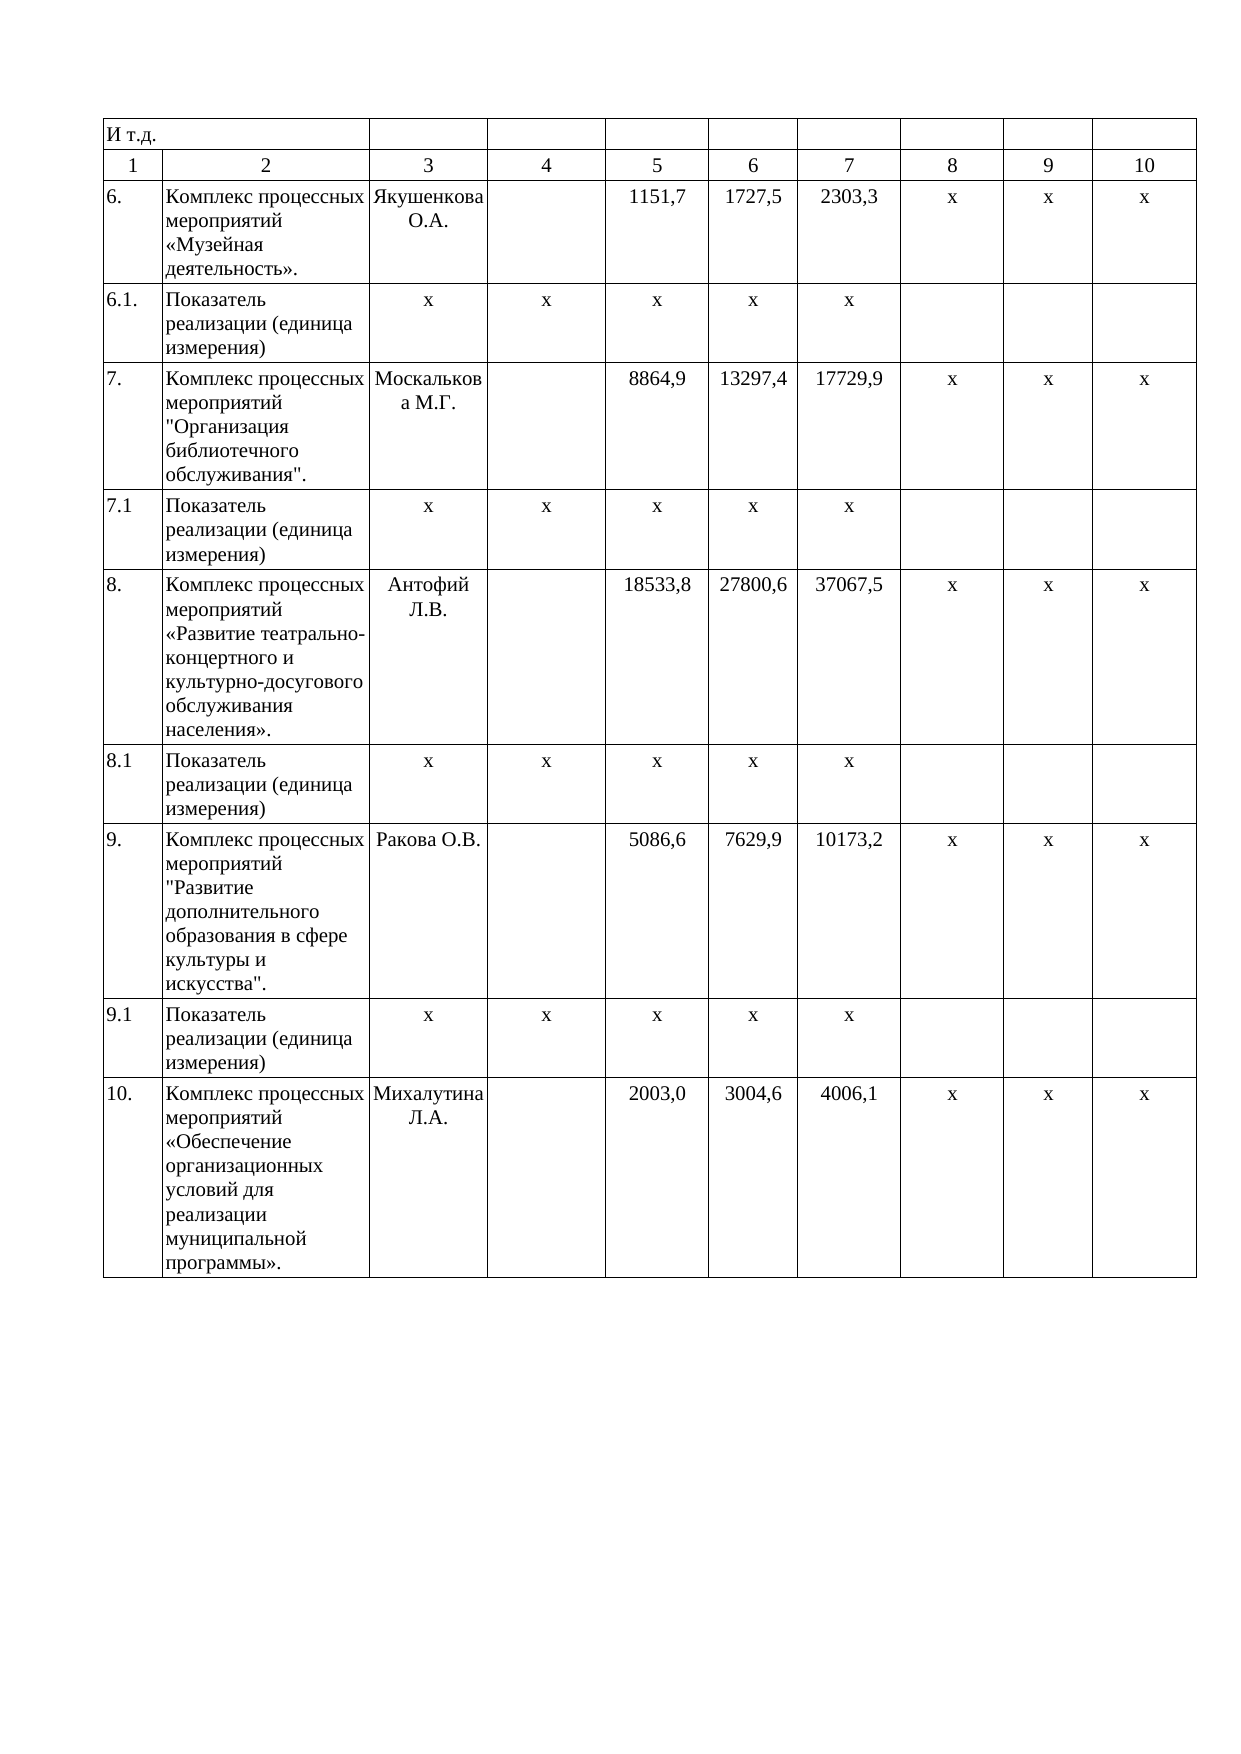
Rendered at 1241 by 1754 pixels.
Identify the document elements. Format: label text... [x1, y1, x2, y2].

table_cell 2 [163, 150, 369, 180]
table_cell 3004,6 [709, 1078, 797, 1277]
table_cell [1093, 490, 1196, 568]
table_cell x [1004, 363, 1092, 489]
table_cell 3 [370, 150, 487, 180]
table_cell Комплекс процессных мероприятий "Развитие дополнительного образования в сфере культуры и искусства". [163, 824, 369, 998]
table_cell [901, 490, 1003, 568]
table_cell 10173,2 [798, 824, 900, 998]
table_cell x [1093, 181, 1196, 283]
table_cell 10. [104, 1078, 162, 1277]
table_cell [1093, 284, 1196, 362]
table_cell x [1093, 363, 1196, 489]
table_cell x [901, 1078, 1003, 1277]
table_cell 2303,3 [798, 181, 900, 283]
table_cell x [709, 999, 797, 1077]
table_cell 7 [798, 150, 900, 180]
table_cell 5 [606, 150, 708, 180]
table_cell 9.1 [104, 999, 162, 1077]
table_cell [901, 999, 1003, 1077]
table_cell [1093, 119, 1196, 149]
table_cell 4006,1 [798, 1078, 900, 1277]
table_cell Показатель реализации (единица измерения) [163, 490, 369, 568]
table_cell Комплекс процессных мероприятий «Развитие театрально-концертного и культурно-досугового обслуживания населения». [163, 570, 369, 744]
table_cell x [370, 999, 487, 1077]
table_cell [488, 1078, 605, 1277]
table_cell x [709, 490, 797, 568]
table_cell 17729,9 [798, 363, 900, 489]
table_cell Антофий Л.В. [370, 570, 487, 744]
table_cell x [901, 363, 1003, 489]
table_cell 6 [709, 150, 797, 180]
table_cell x [901, 824, 1003, 998]
table_cell 9. [104, 824, 162, 998]
table_cell x [1093, 570, 1196, 744]
table_cell [1004, 745, 1092, 823]
table_cell [901, 119, 1003, 149]
table_cell [1093, 745, 1196, 823]
table_cell [901, 284, 1003, 362]
table_cell [1004, 999, 1092, 1077]
table_cell x [709, 284, 797, 362]
table_cell [488, 570, 605, 744]
table_cell 9 [1004, 150, 1092, 180]
table_cell Якушенкова О.А. [370, 181, 487, 283]
table_cell 2003,0 [606, 1078, 708, 1277]
table_cell [1004, 284, 1092, 362]
table_cell [606, 119, 708, 149]
table_cell [1093, 999, 1196, 1077]
table_cell 1727,5 [709, 181, 797, 283]
table_cell 10 [1093, 150, 1196, 180]
table_cell [488, 363, 605, 489]
table_cell 7.1 [104, 490, 162, 568]
table_cell Показатель реализации (единица измерения) [163, 999, 369, 1077]
table_cell x [798, 490, 900, 568]
table_cell x [488, 745, 605, 823]
table_cell x [488, 284, 605, 362]
table_cell x [488, 999, 605, 1077]
table_cell Показатель реализации (единица измерения) [163, 284, 369, 362]
table_cell [488, 824, 605, 998]
table_cell [488, 119, 605, 149]
table_cell x [1004, 1078, 1092, 1277]
table_cell 8 [901, 150, 1003, 180]
table_cell 6. [104, 181, 162, 283]
table_cell x [370, 490, 487, 568]
table_cell Москалькова М.Г. [370, 363, 487, 489]
table_cell Показатель реализации (единица измерения) [163, 745, 369, 823]
table_cell И т.д. [104, 119, 369, 149]
table_cell 4 [488, 150, 605, 180]
table_cell x [901, 181, 1003, 283]
table_cell x [798, 745, 900, 823]
table_cell x [606, 490, 708, 568]
table_cell [798, 119, 900, 149]
table_cell 18533,8 [606, 570, 708, 744]
table_cell x [1004, 181, 1092, 283]
table_cell 8.1 [104, 745, 162, 823]
table_cell [488, 181, 605, 283]
table_cell 5086,6 [606, 824, 708, 998]
table_cell x [488, 490, 605, 568]
table_cell Ракова О.В. [370, 824, 487, 998]
table_cell x [370, 745, 487, 823]
table_cell [1004, 490, 1092, 568]
table_cell 37067,5 [798, 570, 900, 744]
table_cell 27800,6 [709, 570, 797, 744]
table_cell x [1004, 570, 1092, 744]
table_cell 6.1. [104, 284, 162, 362]
table_cell 8864,9 [606, 363, 708, 489]
table_cell x [1004, 824, 1092, 998]
table_cell [1004, 119, 1092, 149]
table_cell Комплекс процессных мероприятий «Музейная деятельность». [163, 181, 369, 283]
table_cell 1 [104, 150, 162, 180]
table_cell x [798, 284, 900, 362]
table_cell x [1093, 1078, 1196, 1277]
table_cell Комплекс процессных мероприятий "Организация библиотечного обслуживания". [163, 363, 369, 489]
table_cell Комплекс процессных мероприятий «Обеспечение организационных условий для реализации муниципальной программы». [163, 1078, 369, 1277]
table_cell [901, 745, 1003, 823]
table_cell x [901, 570, 1003, 744]
table_cell x [606, 745, 708, 823]
table_cell 8. [104, 570, 162, 744]
table_cell [370, 119, 487, 149]
table_cell 7629,9 [709, 824, 797, 998]
table_cell 1151,7 [606, 181, 708, 283]
table_cell x [370, 284, 487, 362]
table_cell 13297,4 [709, 363, 797, 489]
table_cell x [606, 999, 708, 1077]
table_cell x [798, 999, 900, 1077]
table_cell 7. [104, 363, 162, 489]
table_cell x [606, 284, 708, 362]
table_cell x [1093, 824, 1196, 998]
table_cell [709, 119, 797, 149]
table_cell x [709, 745, 797, 823]
table_cell Михалутина Л.А. [370, 1078, 487, 1277]
